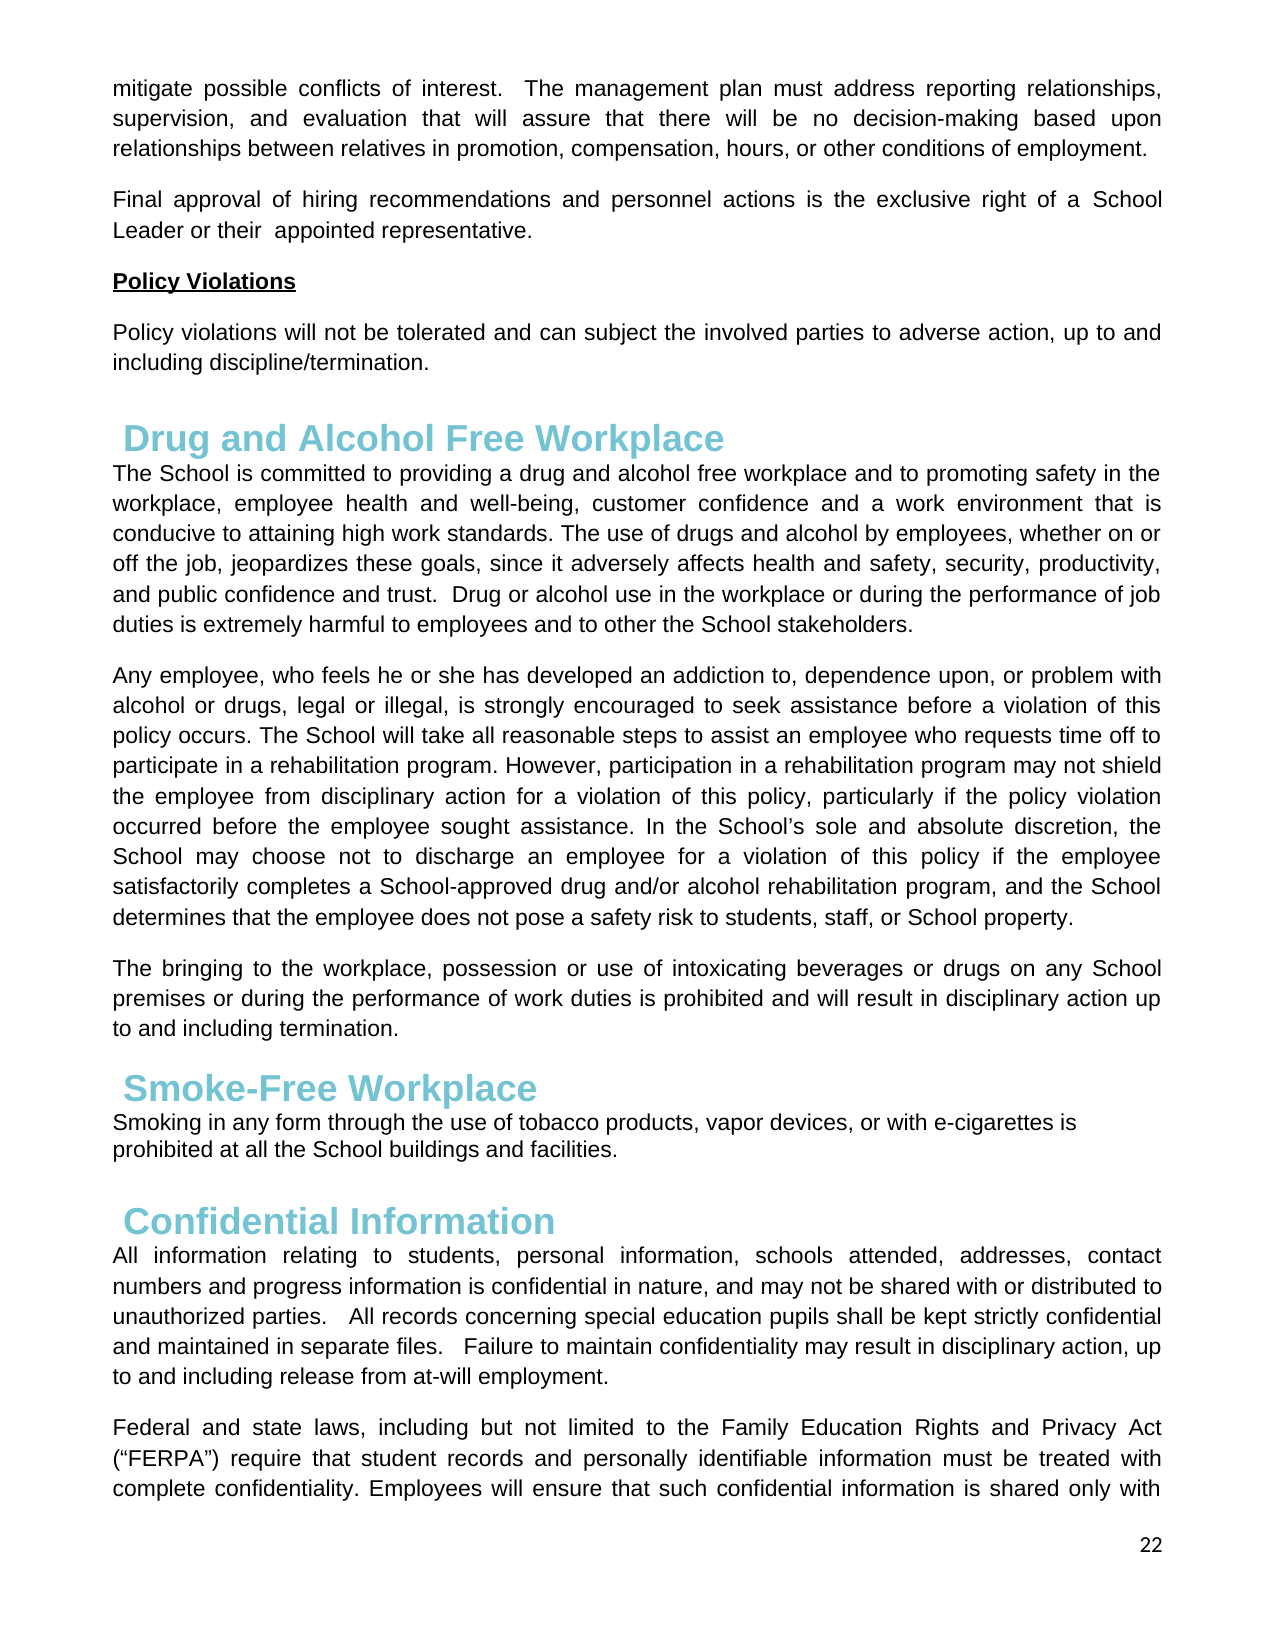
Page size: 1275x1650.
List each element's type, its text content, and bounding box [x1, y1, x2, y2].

text Smoking in any form through the use of tobacco products, vapor devices, or with e-cigarettes is prohibited at all the School buildings and facilities. [112, 1109, 1162, 1162]
text Any employee, who feels he or she has developed an addiction to, dependence upon, or problem with alcohol or drugs, legal or illegal, is strongly encouraged to seek assistance before a violation of this policy occurs. The School will take all reasonable steps to assist an employee who requests time off to participate in a rehabilitation program. However, participation in a rehabilitation program may not shield the employee from disciplinary action for a violation of this policy, particularly if the policy violation occurred before the employee sought assistance. In the School’s sole and absolute discretion, the School may choose not to discharge an employee for a violation of this policy if the employee satisfactorily completes a School-approved drug and/or alcohol rehabilitation program, and the School determines that the employee does not pose a safety risk to students, staff, or School property. [112, 662, 1162, 930]
subtitle Confidential Information [123, 1199, 1167, 1242]
text Final approval of hiring recommendations and personnel actions is the exclusive right of a School Leader or their appointed representative. [112, 186, 1162, 243]
text Policy violations will not be tolerated and can subject the involved parties to adverse action, up to and including discipline/termination. [112, 319, 1162, 375]
text The School is committed to providing a drug and alcohol free workplace and to promoting safety in the workplace, employee health and well-being, customer confidence and a work environment that is conducive to attaining high work standards. The use of drugs and alcohol by employees, whether on or off the job, jeopardizes these goals, since it adversely affects health and safety, security, productivity, and public confidence and trust. Drug or alcohol use in the workplace or during the performance of job duties is extremely harmful to employees and to other the School stakeholders. [112, 460, 1162, 637]
text The bringing to the workplace, possession or use of intoxicating beverages or drugs on any School premises or during the performance of work duties is prohibited and will result in disciplinary action up to and including termination. [112, 954, 1162, 1041]
text All information relating to students, personal information, schools attended, addresses, contact numbers and progress information is confidential in nature, and may not be shared with or distributed to unauthorized parties. All records concerning special education pupils shall be kept strictly confidential and maintained in separate files. Failure to maintain confidentiality may result in disciplinary action, up to and including release from at-will employment. [112, 1242, 1162, 1390]
subtitle Drug and Alcohol Free Workplace [123, 417, 1167, 460]
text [112, 1414, 1162, 1501]
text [112, 75, 1162, 162]
subtitle Smoke-Free Workplace [123, 1066, 1167, 1109]
text Policy Violations [112, 268, 1162, 294]
